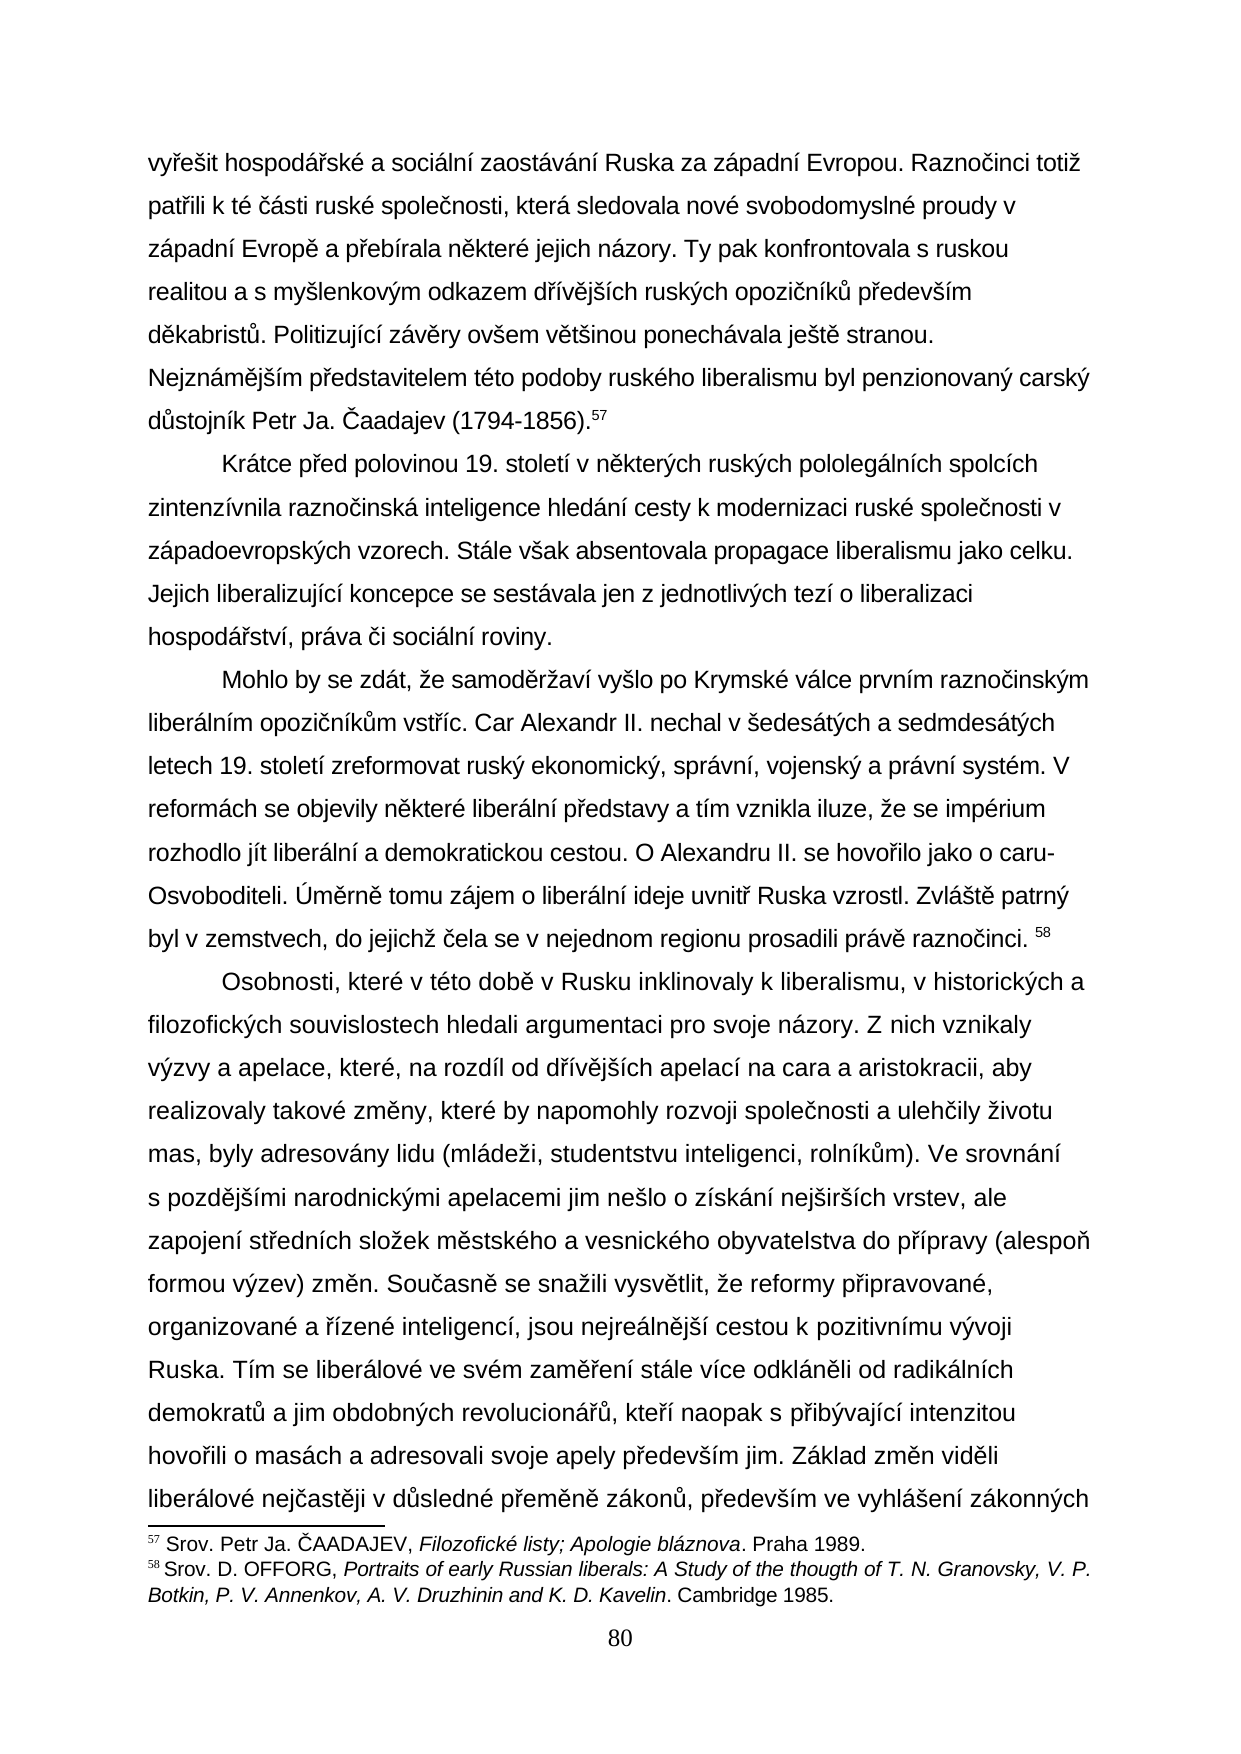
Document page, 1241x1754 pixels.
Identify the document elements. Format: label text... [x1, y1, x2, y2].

text Mohlo by se zdát, že samoděržaví vyšlo po Krymské válce prvním raznočinským liberálním opozičníkům vstříc. Car Alexandr II. nechal v šedesátých a sedmdesátých letech 19. století zreformovat ruský ekonomický, správní, vojenský a právní systém. V reformách se objevily některé liberální představy a tím vznikla iluze, že se impérium rozhodlo jít liberální a demokratickou cestou. O Alexandru II. se hovořilo jako o caru-Osvoboditeli. Úměrně tomu zájem o liberální ideje uvnitř Ruska vzrostl. Zvláště patrný byl v zemstvech, do jejichž čela se v nejednom regionu prosadili právě raznočinci. [148, 665, 1093, 953]
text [148, 148, 1093, 435]
text Krátce před polovinou 19. století v některých ruských pololegálních spolcích zintenzívnila raznočinská inteligence hledání cesty k modernizaci ruské společnosti v západoevropských vzorech. Stále však absentovala propagace liberalismu jako celku. Jejich liberalizující koncepce se sestávala jen z jednotlivých tezí o liberalizaci hospodářství, práva či sociální roviny. [148, 449, 1093, 651]
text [148, 967, 1093, 1513]
